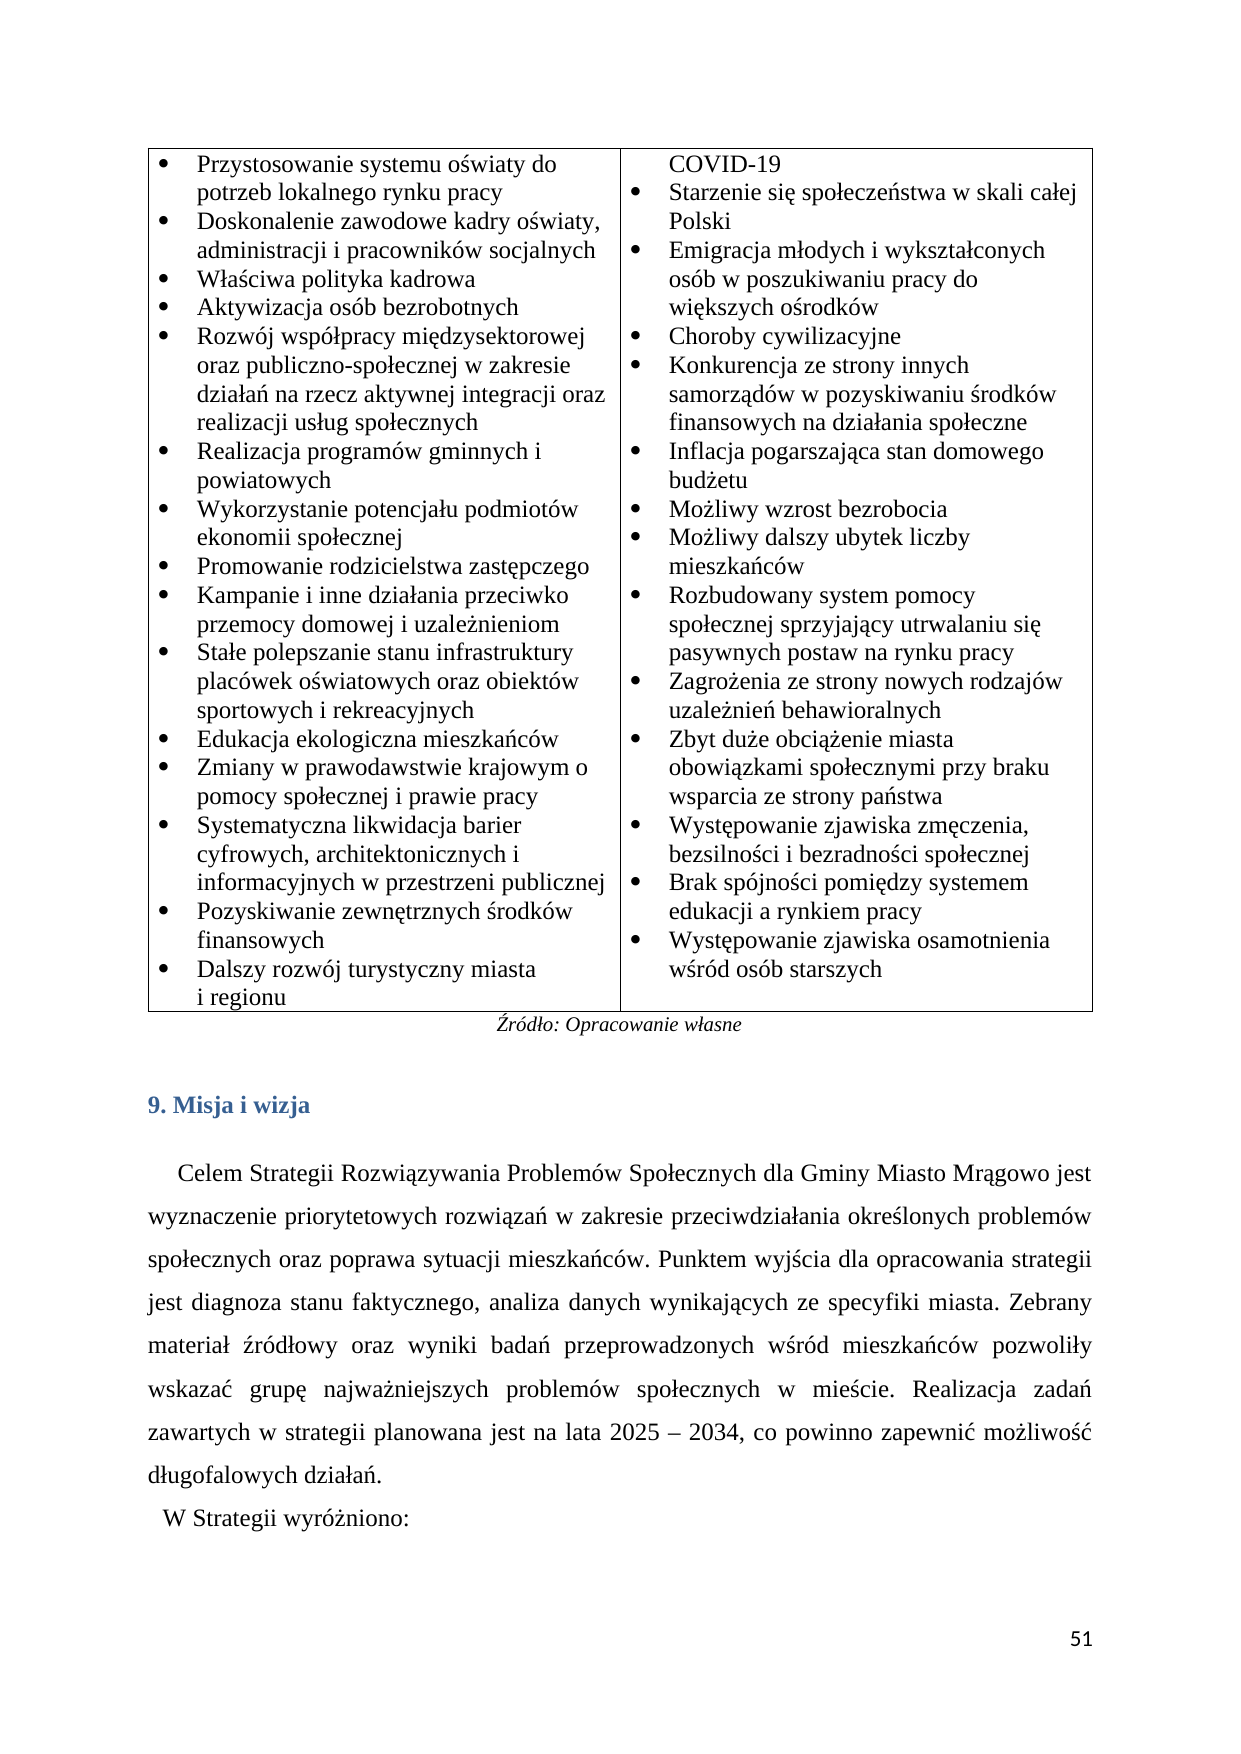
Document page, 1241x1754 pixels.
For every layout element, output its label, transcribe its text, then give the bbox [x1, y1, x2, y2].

text Źródło: Opracowanie własne [148, 1012, 1093, 1036]
text W Strategii wyróżniono: [148, 1503, 1093, 1532]
text Celem Strategii Rozwiązywania Problemów Społecznych dla Gminy Miasto Mrągowo jest wyznaczenie priorytetowych rozwiązań w zakresie przeciwdziałania określonych problemów społecznych oraz poprawa sytuacji mieszkańców. Punktem wyjścia dla opracowania strategii jest diagnoza stanu faktycznego, analiza danych wynikających ze specyfiki miasta. Zebrany materiał źródłowy oraz wyniki badań przeprowadzonych wśród mieszkańców pozwoliły wskazać grupę najważniejszych problemów społecznych w mieście. Realizacja zadań zawartych w strategii planowana jest na lata 2025 – 2034, co powinno zapewnić możliwość długofalowych działań. [148, 1158, 1093, 1489]
subtitle 9. Misja i wizja [148, 1090, 1093, 1119]
